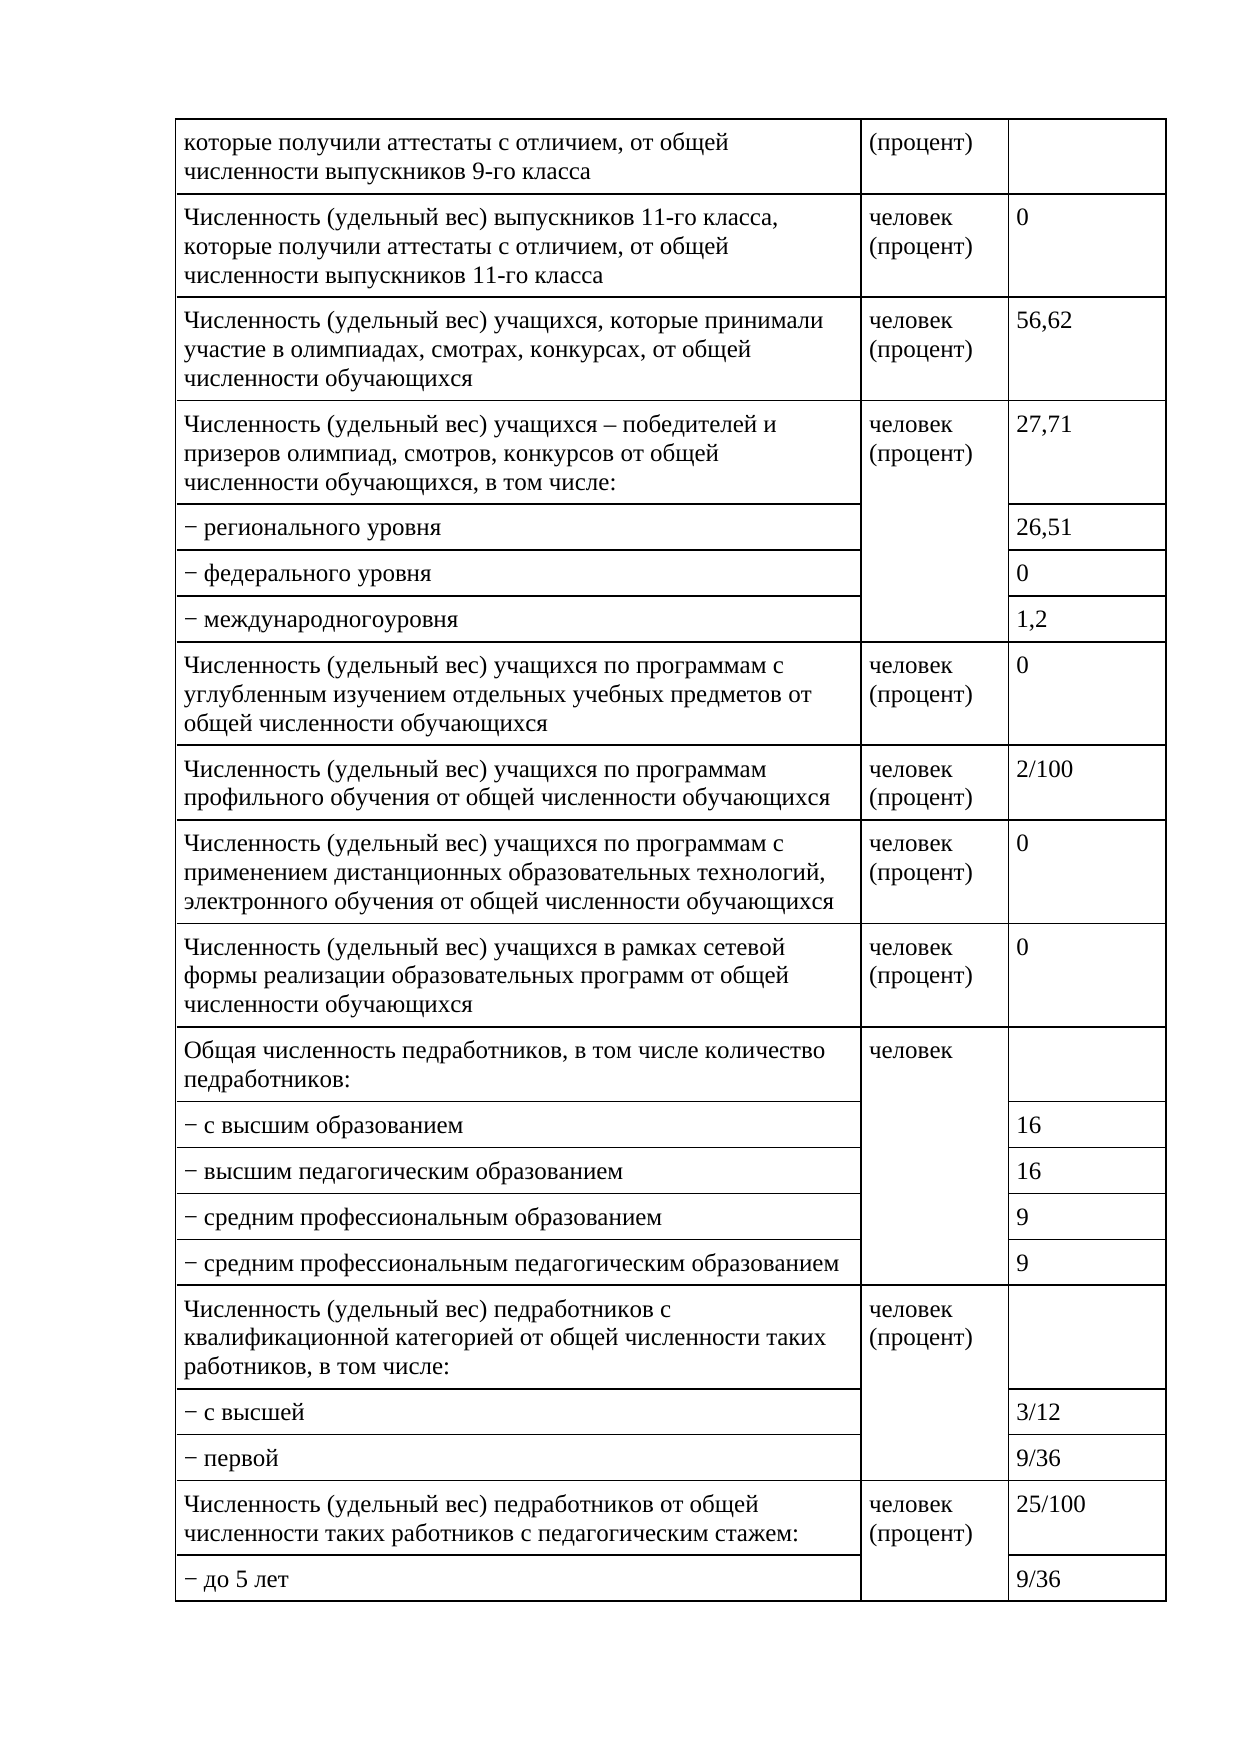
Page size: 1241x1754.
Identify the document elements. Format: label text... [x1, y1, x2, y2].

table_cell Общая численность педработников, в том числе количество педработников: [176, 1027, 860, 1101]
table_cell 1,2 [1009, 597, 1165, 641]
table_cell 3/12 [1009, 1390, 1165, 1434]
table_cell 0 [1009, 195, 1165, 296]
table_cell человек (процент) [862, 195, 1008, 296]
table_cell Численность (удельный вес) учащихся – победителей и призеров олимпиад, смотров, конкурсов от общей численности обучающихся, в том числе: [176, 401, 860, 503]
table_cell 9/36 [1009, 1435, 1165, 1480]
table_cell Численность (удельный вес) учащихся в рамках сетевой формы реализации образовательных программ от общей численности обучающихся [176, 924, 860, 1026]
table_cell Численность (удельный вес) учащихся по программам профильного обучения от общей численности обучающихся [176, 745, 860, 819]
table_cell Численность (удельный вес) учащихся по программам с применением дистанционных образовательных технологий, электронного обучения от общей численности обучающихся [176, 820, 860, 922]
table_cell − федерального уровня [176, 550, 860, 595]
table_cell − первой [176, 1435, 860, 1480]
table_cell 56,62 [1009, 298, 1165, 400]
table_cell − средним профессиональным педагогическим образованием [176, 1240, 860, 1284]
table_cell Численность (удельный вес) выпускников 11-го класса, которые получили аттестаты с отличием, от общей численности выпускников 11-го класса [176, 194, 860, 296]
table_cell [176, 120, 860, 193]
table_cell 16 [1009, 1102, 1165, 1147]
table_cell − с высшей [176, 1389, 860, 1434]
table_cell − до 5 лет [176, 1555, 860, 1600]
table_cell − регионального уровня [176, 504, 860, 549]
table_cell человек (процент) [862, 1286, 1008, 1480]
table_cell − международногоуровня [176, 596, 860, 641]
table_cell человек (процент) [862, 401, 1008, 641]
table_cell 0 [1009, 821, 1165, 922]
table_cell 0 [1009, 924, 1165, 1026]
table_cell 27,71 [1009, 401, 1165, 503]
table_cell человек [862, 1028, 1008, 1284]
table_cell − с высшим образованием [176, 1102, 860, 1147]
table_cell человек (процент) [862, 821, 1008, 922]
table_cell 0 [1009, 120, 1165, 193]
table_cell 25/100 [1009, 1481, 1165, 1554]
table_cell человек (процент) [862, 746, 1008, 819]
table_cell Численность (удельный вес) педработников от общей численности таких работников с педагогическим стажем: [176, 1481, 860, 1554]
table_cell человек (процент) [862, 1481, 1008, 1600]
table_cell 0 [1009, 643, 1165, 744]
table_cell 16 [1009, 1148, 1165, 1192]
table_cell человек (процент) [862, 643, 1008, 744]
table_cell Численность (удельный вес) учащихся, которые принимали участие в олимпиадах, смотрах, конкурсах, от общей численности обучающихся [176, 297, 860, 400]
table_cell 0 [1009, 551, 1165, 595]
table_cell [1009, 1286, 1165, 1388]
table_cell Численность (удельный вес) педработников с квалификационной категорией от общей численности таких работников, в том числе: [176, 1285, 860, 1388]
table_cell [1009, 1028, 1165, 1101]
table_cell 9/36 [1009, 1556, 1165, 1600]
table_cell − высшим педагогическим образованием [176, 1148, 860, 1192]
table_cell 26,51 [1009, 505, 1165, 549]
table_cell 9 [1009, 1194, 1165, 1238]
table_cell Численность (удельный вес) учащихся по программам с углубленным изучением отдельных учебных предметов от общей численности обучающихся [176, 642, 860, 744]
table_cell человек (процент) [862, 924, 1008, 1026]
table_cell 9 [1009, 1240, 1165, 1284]
table_cell человек (процент) [862, 298, 1008, 400]
table_cell человек (процент) [862, 120, 1008, 193]
table_cell 2/100 [1009, 746, 1165, 819]
table_cell − средним профессиональным образованием [176, 1194, 860, 1238]
